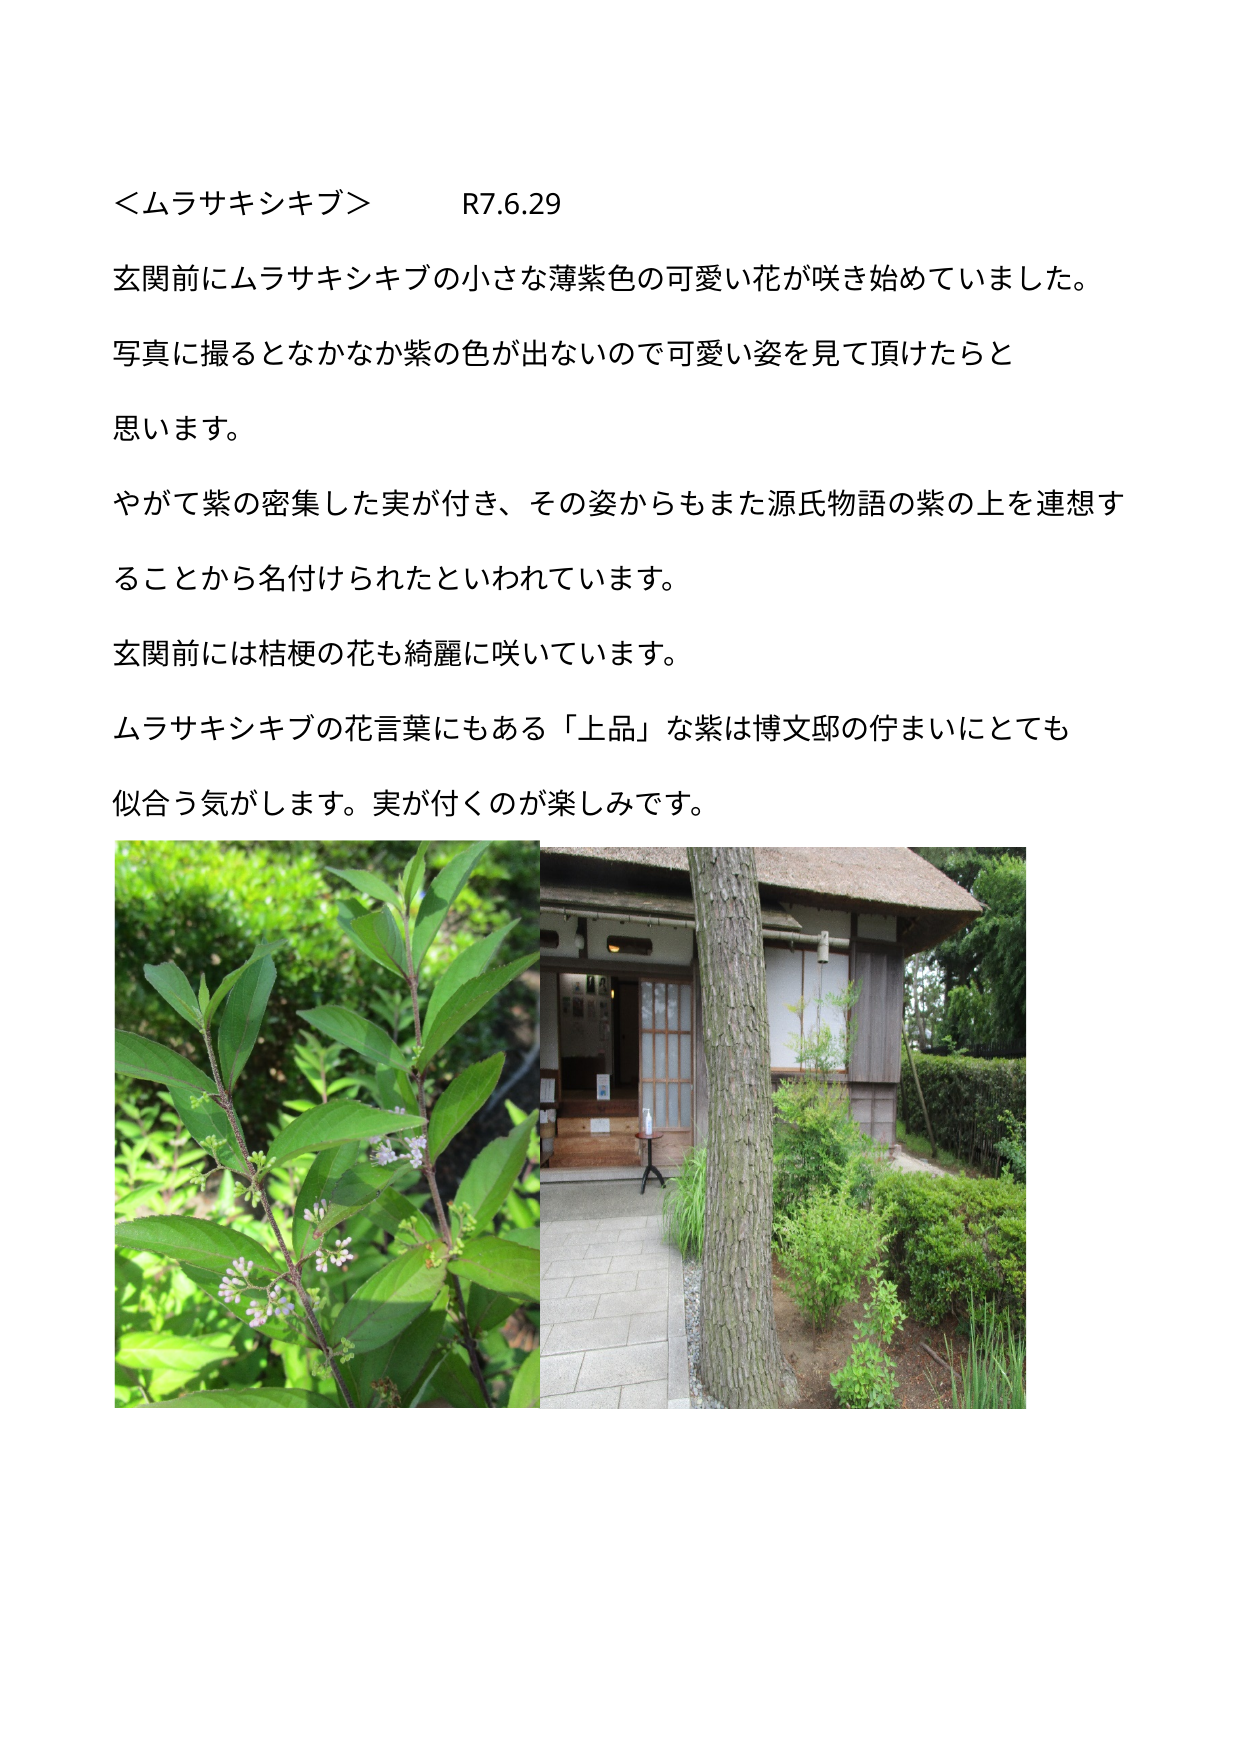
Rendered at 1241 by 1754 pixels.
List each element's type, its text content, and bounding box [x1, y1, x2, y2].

text 似合う気がします。実が付くのが楽しみです。 [112, 764, 1128, 839]
text 玄関前にムラサキシキブの小さな薄紫色の可愛い花が咲き始めていました。 [112, 239, 1128, 314]
text ＜ムラサキシキブ＞ R7.6.29 [112, 164, 1128, 239]
text 思います。 [112, 389, 1128, 464]
text ムラサキシキブの花言葉にもある「上品」な紫は博文邸の佇まいにとても [112, 689, 1128, 764]
text やがて紫の密集した実が付き、その姿からもまた源氏物語の紫の上を連想することから名付けられたといわれています。 [112, 464, 1128, 614]
text 玄関前には桔梗の花も綺麗に咲いています。 [112, 614, 1128, 689]
picture [115, 841, 1027, 1409]
text 写真に撮るとなかなか紫の色が出ないので可愛い姿を見て頂けたらと [112, 314, 1128, 389]
